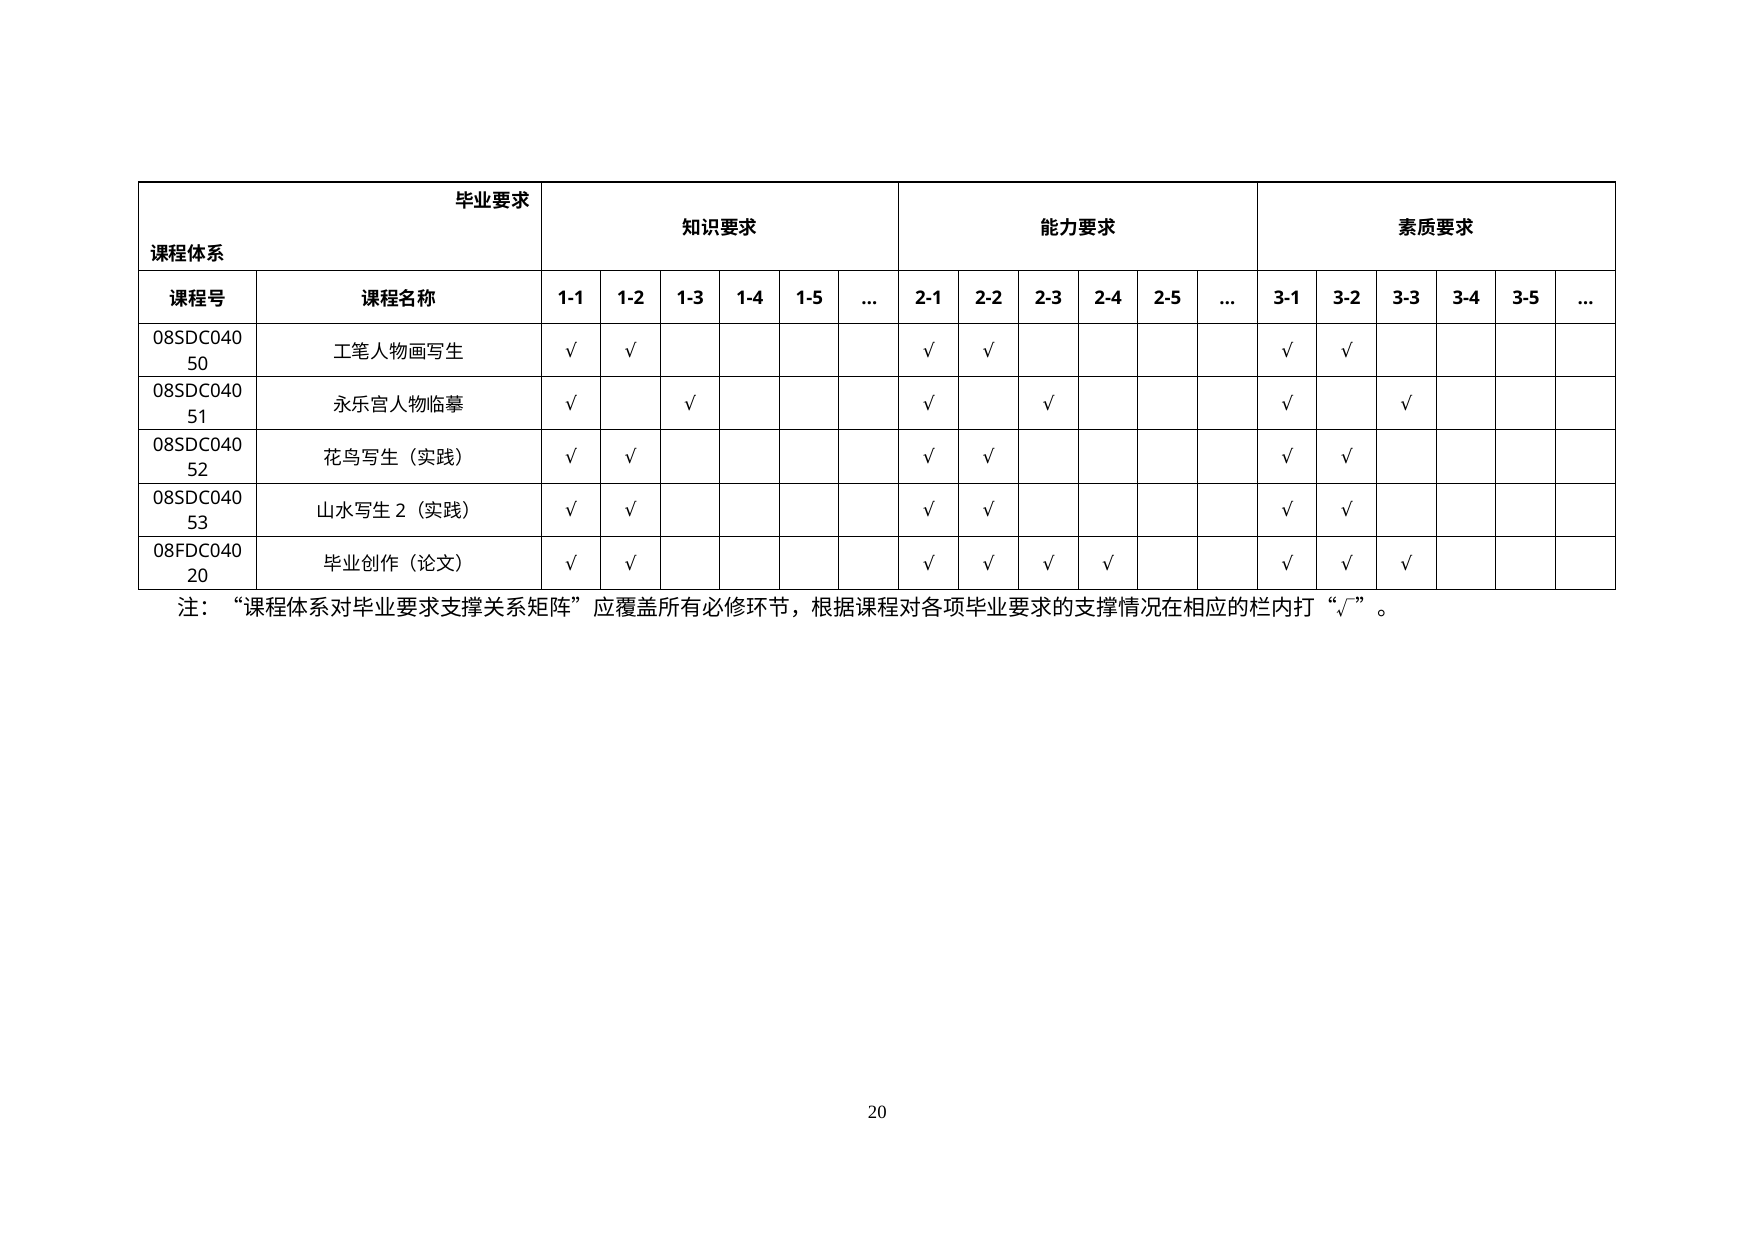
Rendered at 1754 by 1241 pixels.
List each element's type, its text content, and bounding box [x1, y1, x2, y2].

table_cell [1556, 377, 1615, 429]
table_cell … [839, 271, 898, 323]
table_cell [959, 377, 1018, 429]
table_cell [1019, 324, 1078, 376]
table_cell 2-2 [959, 271, 1018, 323]
table_header 毕业要求 课程体系 [139, 183, 541, 270]
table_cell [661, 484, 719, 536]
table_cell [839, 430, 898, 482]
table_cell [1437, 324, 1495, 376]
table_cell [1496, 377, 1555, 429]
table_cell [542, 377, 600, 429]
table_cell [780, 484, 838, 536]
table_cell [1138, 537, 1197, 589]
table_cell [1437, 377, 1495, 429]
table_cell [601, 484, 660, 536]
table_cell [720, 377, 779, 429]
table_cell 1-4 [720, 271, 779, 323]
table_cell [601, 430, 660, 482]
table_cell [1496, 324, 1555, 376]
table_header 知识要求 [542, 183, 898, 270]
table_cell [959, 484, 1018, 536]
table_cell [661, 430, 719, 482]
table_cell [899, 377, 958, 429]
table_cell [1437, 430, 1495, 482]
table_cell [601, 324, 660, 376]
table_cell 1-1 [542, 271, 600, 323]
table_cell 3-3 [1377, 271, 1436, 323]
table_cell … [1198, 271, 1257, 323]
table_cell 1-2 [601, 271, 660, 323]
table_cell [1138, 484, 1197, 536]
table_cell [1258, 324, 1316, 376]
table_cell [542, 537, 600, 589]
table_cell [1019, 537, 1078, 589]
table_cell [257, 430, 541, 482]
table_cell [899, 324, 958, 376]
table_cell 3-1 [1258, 271, 1316, 323]
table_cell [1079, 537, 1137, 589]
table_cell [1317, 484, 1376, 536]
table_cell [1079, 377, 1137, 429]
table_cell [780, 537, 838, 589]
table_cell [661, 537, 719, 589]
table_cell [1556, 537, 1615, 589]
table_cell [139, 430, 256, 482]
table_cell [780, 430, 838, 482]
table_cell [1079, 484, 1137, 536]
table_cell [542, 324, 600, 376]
table_cell 2-5 [1138, 271, 1197, 323]
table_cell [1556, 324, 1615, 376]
table_cell 3-5 [1496, 271, 1555, 323]
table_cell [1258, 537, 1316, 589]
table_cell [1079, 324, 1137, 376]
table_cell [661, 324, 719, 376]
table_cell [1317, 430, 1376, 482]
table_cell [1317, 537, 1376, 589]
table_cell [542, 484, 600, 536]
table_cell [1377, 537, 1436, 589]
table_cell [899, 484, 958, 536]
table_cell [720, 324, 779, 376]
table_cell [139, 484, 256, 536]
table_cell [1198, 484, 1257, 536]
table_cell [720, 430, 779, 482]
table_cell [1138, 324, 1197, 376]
table_header 能力要求 [899, 183, 1257, 270]
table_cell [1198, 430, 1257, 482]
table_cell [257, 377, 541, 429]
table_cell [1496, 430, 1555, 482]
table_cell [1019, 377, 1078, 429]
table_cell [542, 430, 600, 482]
table_cell 2-4 [1079, 271, 1137, 323]
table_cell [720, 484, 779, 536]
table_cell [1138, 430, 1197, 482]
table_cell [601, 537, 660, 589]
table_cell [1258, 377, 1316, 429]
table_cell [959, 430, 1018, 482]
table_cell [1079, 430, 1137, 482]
text 注：“课程体系对毕业要求支撑关系矩阵”应覆盖所有必修环节，根据课程对各项毕业要求的支撑情况在相应的栏内打“√”。 [177, 590, 1577, 622]
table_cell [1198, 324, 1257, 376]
table_cell 2-1 [899, 271, 958, 323]
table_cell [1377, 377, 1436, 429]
table_cell 1-5 [780, 271, 838, 323]
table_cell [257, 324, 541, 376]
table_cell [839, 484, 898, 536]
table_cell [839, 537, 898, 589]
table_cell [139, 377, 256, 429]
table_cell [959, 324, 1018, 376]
table_cell 1-3 [661, 271, 719, 323]
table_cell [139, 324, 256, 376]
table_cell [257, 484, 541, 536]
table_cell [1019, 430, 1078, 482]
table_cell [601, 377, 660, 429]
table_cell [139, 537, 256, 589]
table_header 素质要求 [1258, 183, 1615, 270]
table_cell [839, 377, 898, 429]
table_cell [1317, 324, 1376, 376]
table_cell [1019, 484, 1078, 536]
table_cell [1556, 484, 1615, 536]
table_cell 课程号 [139, 271, 256, 323]
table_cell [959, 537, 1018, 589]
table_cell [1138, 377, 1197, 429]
table_cell 2-3 [1019, 271, 1078, 323]
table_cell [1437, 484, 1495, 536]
table_cell 3-4 [1437, 271, 1495, 323]
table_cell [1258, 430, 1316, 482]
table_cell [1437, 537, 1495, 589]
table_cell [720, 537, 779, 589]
table_cell … [1556, 271, 1615, 323]
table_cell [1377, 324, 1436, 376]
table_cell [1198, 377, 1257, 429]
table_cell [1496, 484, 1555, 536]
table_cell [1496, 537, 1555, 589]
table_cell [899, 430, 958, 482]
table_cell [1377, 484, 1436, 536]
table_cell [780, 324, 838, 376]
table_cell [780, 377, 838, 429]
table_cell 3-2 [1317, 271, 1376, 323]
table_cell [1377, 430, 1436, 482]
table_cell 课程名称 [257, 271, 541, 323]
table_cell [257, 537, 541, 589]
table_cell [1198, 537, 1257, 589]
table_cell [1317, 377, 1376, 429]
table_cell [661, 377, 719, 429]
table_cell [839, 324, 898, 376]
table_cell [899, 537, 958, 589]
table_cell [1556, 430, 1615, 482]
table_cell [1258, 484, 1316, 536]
